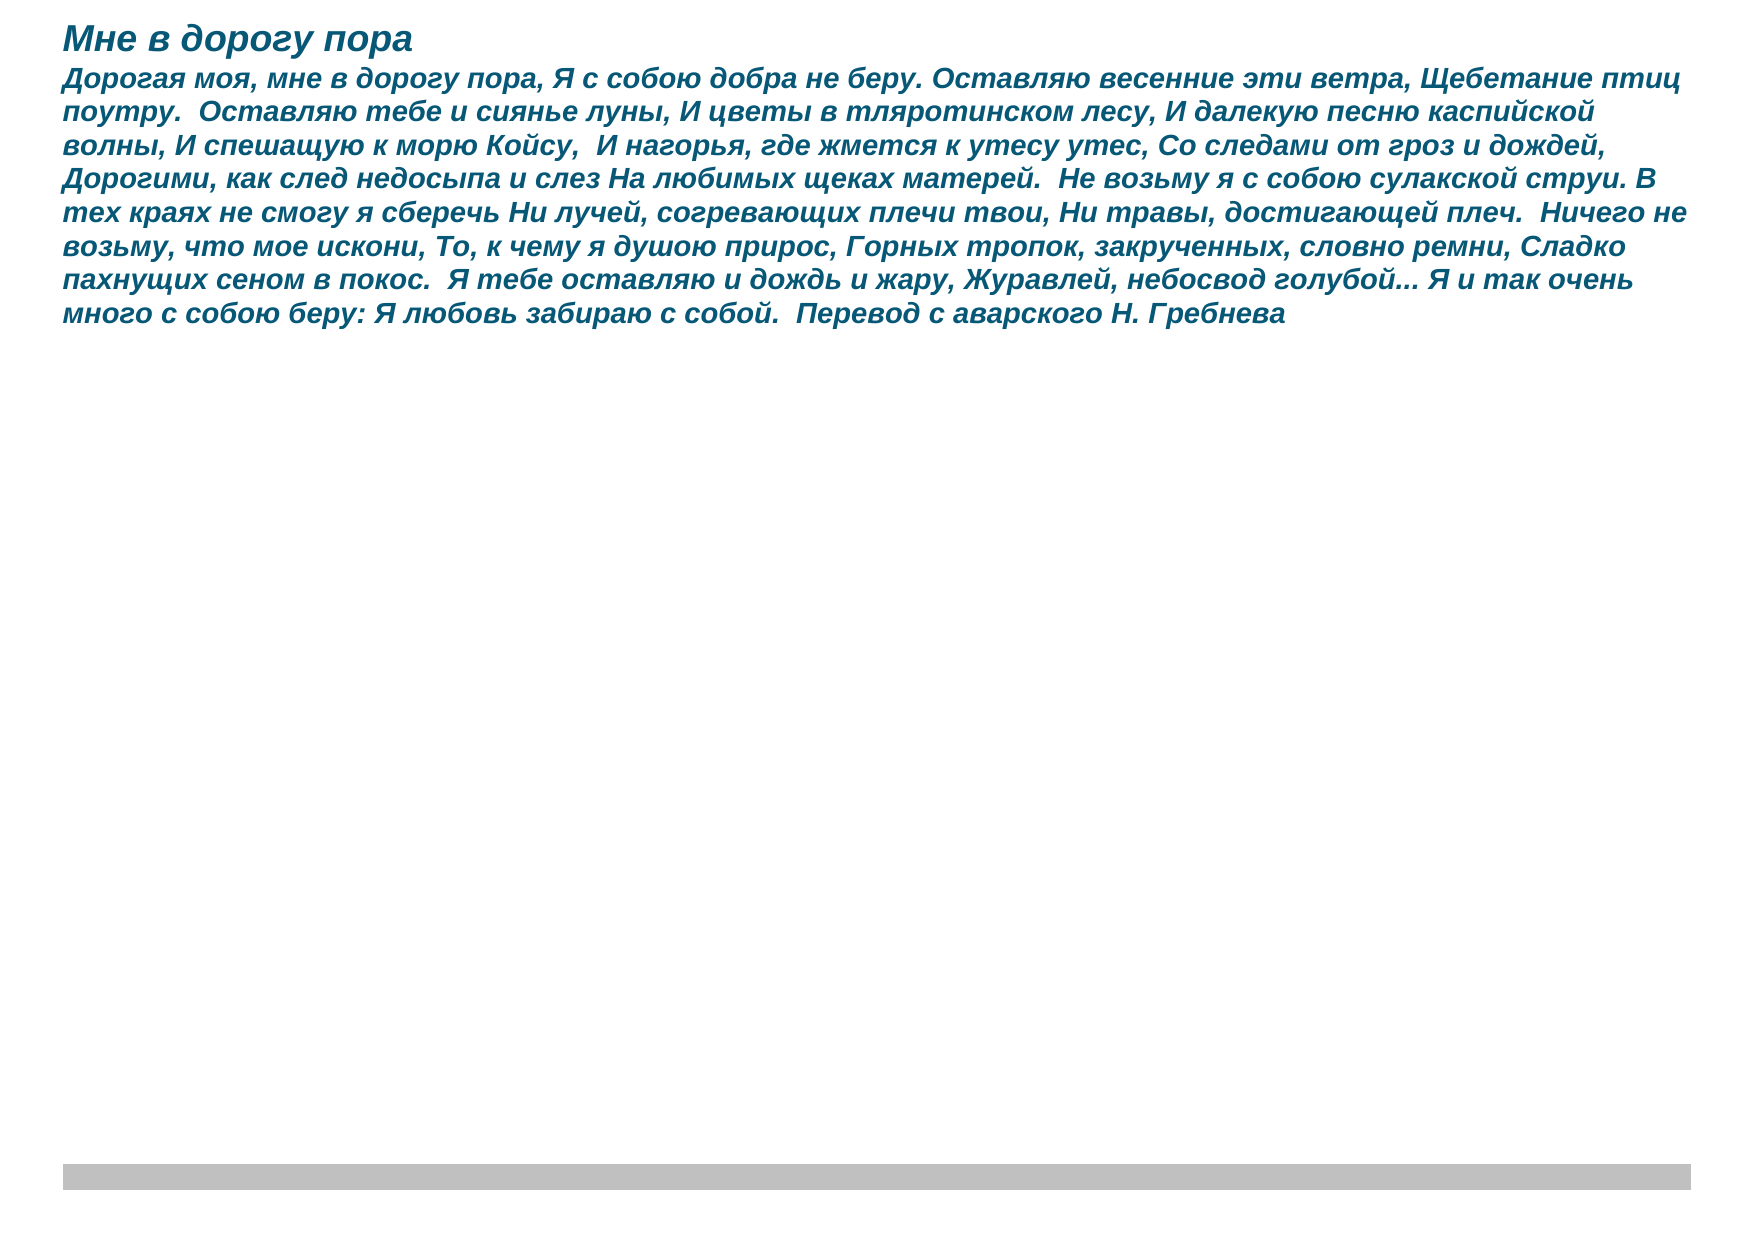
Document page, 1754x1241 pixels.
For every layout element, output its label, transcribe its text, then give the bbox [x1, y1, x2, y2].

text Дорогая моя, мне в дорогу пора, [62, 61, 1691, 329]
subtitle Мне в дорогу пора [62, 17, 1691, 60]
